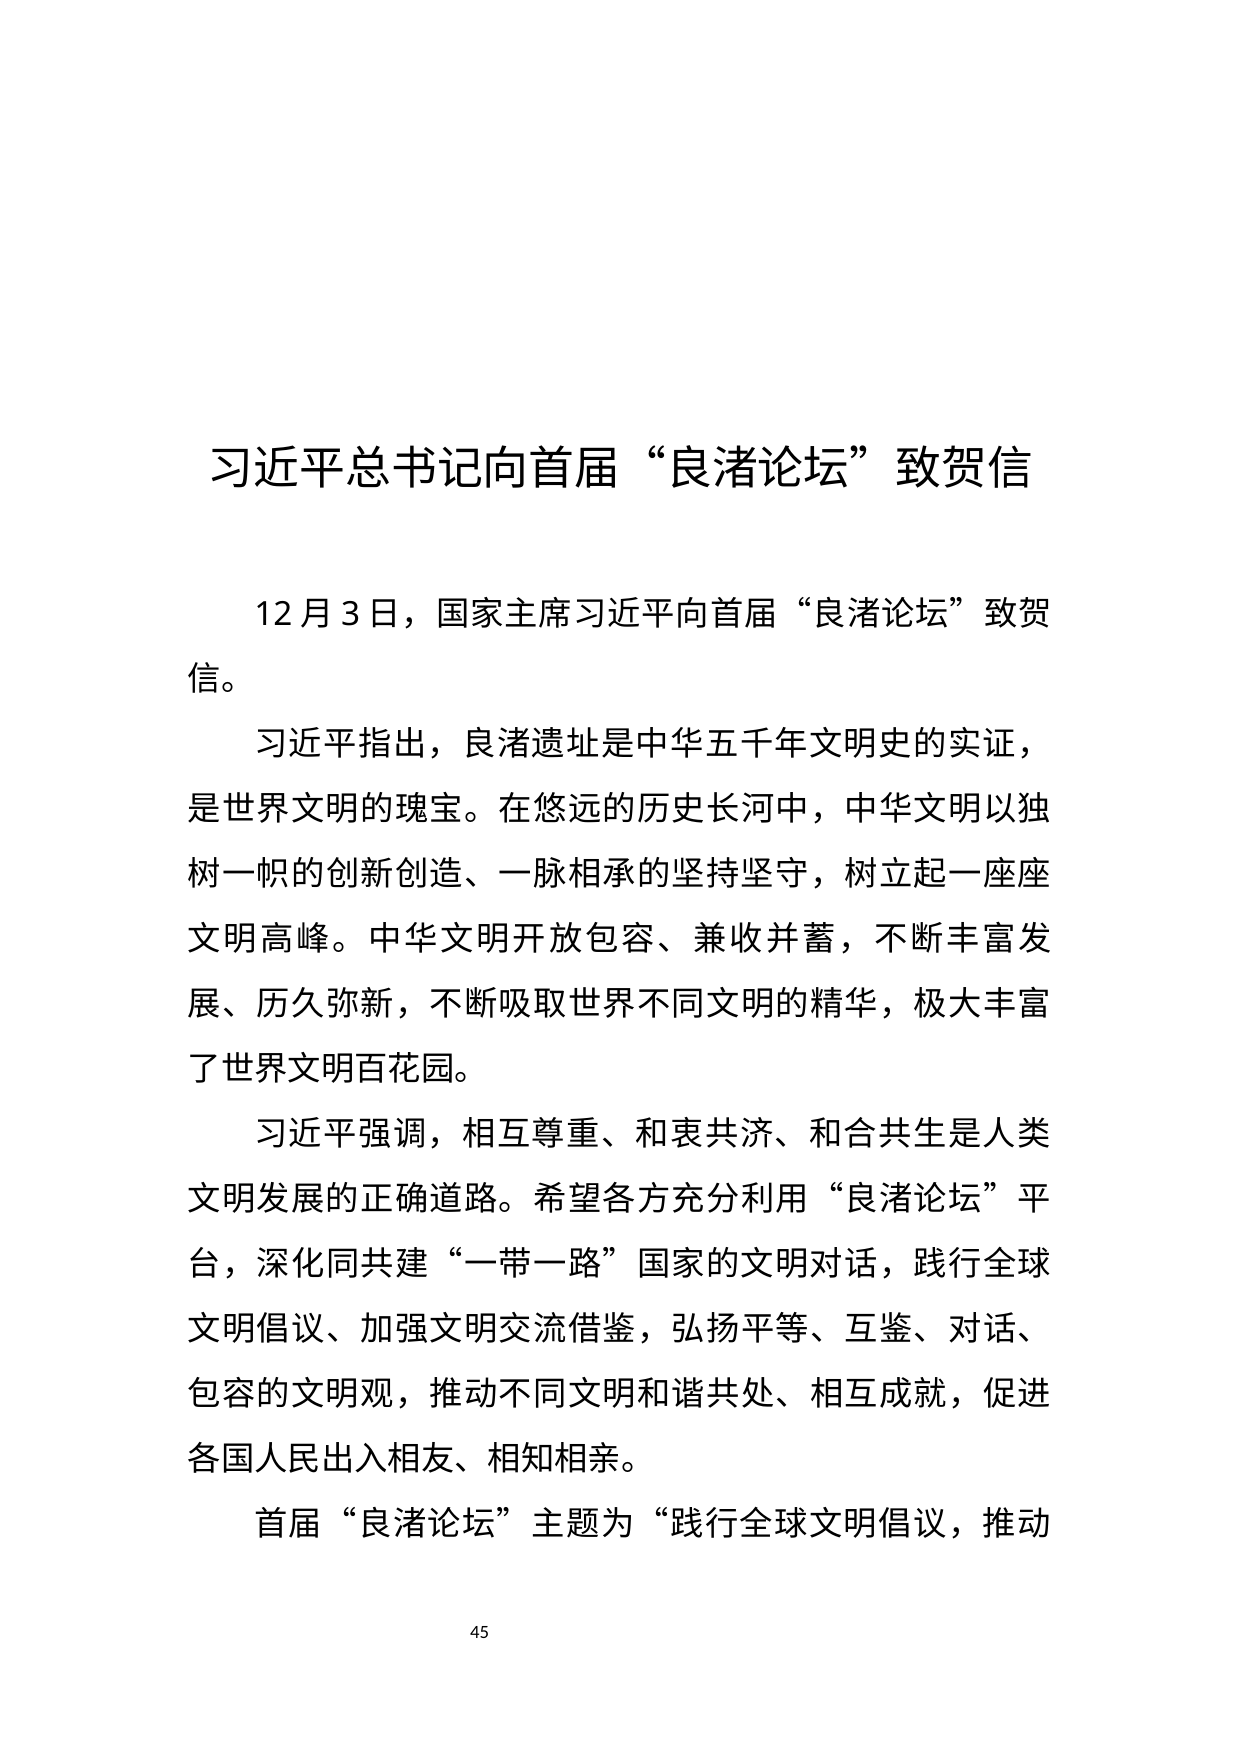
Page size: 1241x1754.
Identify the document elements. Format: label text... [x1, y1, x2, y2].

text 习近平指出，良渚遗址是中华五千年文明史的实证，是世界文明的瑰宝。在悠远的历史长河中，中华文明以独树一帜的创新创造、一脉相承的坚持坚守，树立起一座座文明高峰。中华文明开放包容、兼收并蓄，不断丰富发展、历久弥新，不断吸取世界不同文明的精华，极大丰富了世界文明百花园。 [187, 709, 1053, 1099]
text 习近平强调，相互尊重、和衷共济、和合共生是人类文明发展的正确道路。希望各方充分利用“良渚论坛”平台，深化同共建“一带一路”国家的文明对话，践行全球文明倡议、加强文明交流借鉴，弘扬平等、互鉴、对话、包容的文明观，推动不同文明和谐共处、相互成就，促进各国人民出入相友、相知相亲。 [187, 1099, 1053, 1489]
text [187, 1489, 1053, 1554]
text 习近平总书记向首届“良渚论坛”致贺信 [187, 416, 1053, 514]
text 12月3日，国家主席习近平向首届“良渚论坛”致贺信。 [187, 579, 1053, 709]
